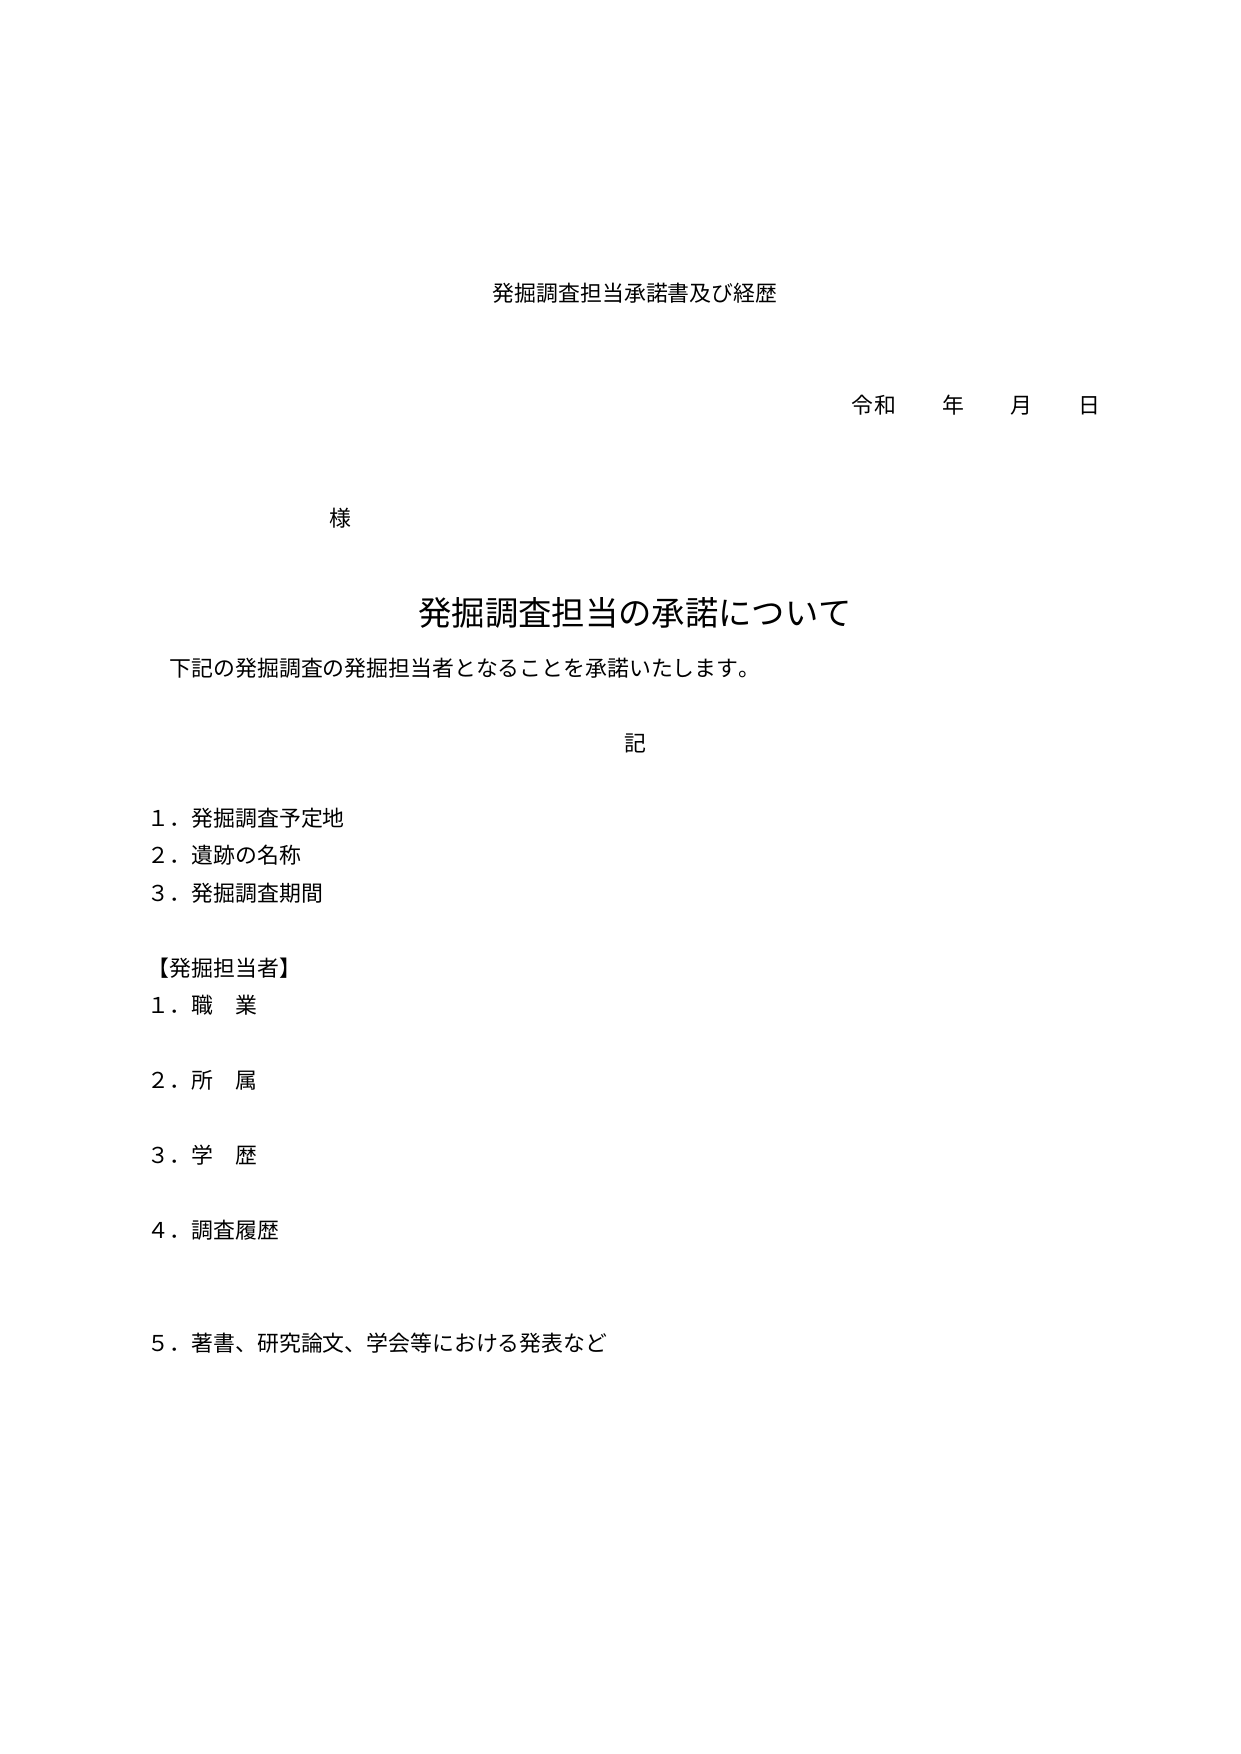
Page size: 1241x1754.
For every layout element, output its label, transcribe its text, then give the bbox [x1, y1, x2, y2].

text 発掘調査担当承諾書及び経歴 [148, 273, 1122, 311]
text 令和 年 月 日 [148, 386, 1100, 423]
text １．発掘調査予定地 [148, 798, 1122, 836]
text 発掘調査担当の承諾について [148, 573, 1122, 648]
text ４．調査履歴 [148, 1211, 1122, 1248]
text １．職 業 [148, 986, 1122, 1023]
text 様 [148, 498, 1122, 536]
text 【発掘担当者】 [148, 948, 1122, 986]
text 記 [148, 723, 1122, 761]
text ３．学 歴 [148, 1136, 1122, 1173]
text ２．所 属 [148, 1061, 1122, 1098]
text ２．遺跡の名称 [148, 836, 1122, 873]
text 下記の発掘調査の発掘担当者となることを承諾いたします。 [148, 648, 1122, 686]
text ５．著書、研究論文、学会等における発表など [148, 1323, 1122, 1361]
text ３．発掘調査期間 [148, 873, 1122, 911]
